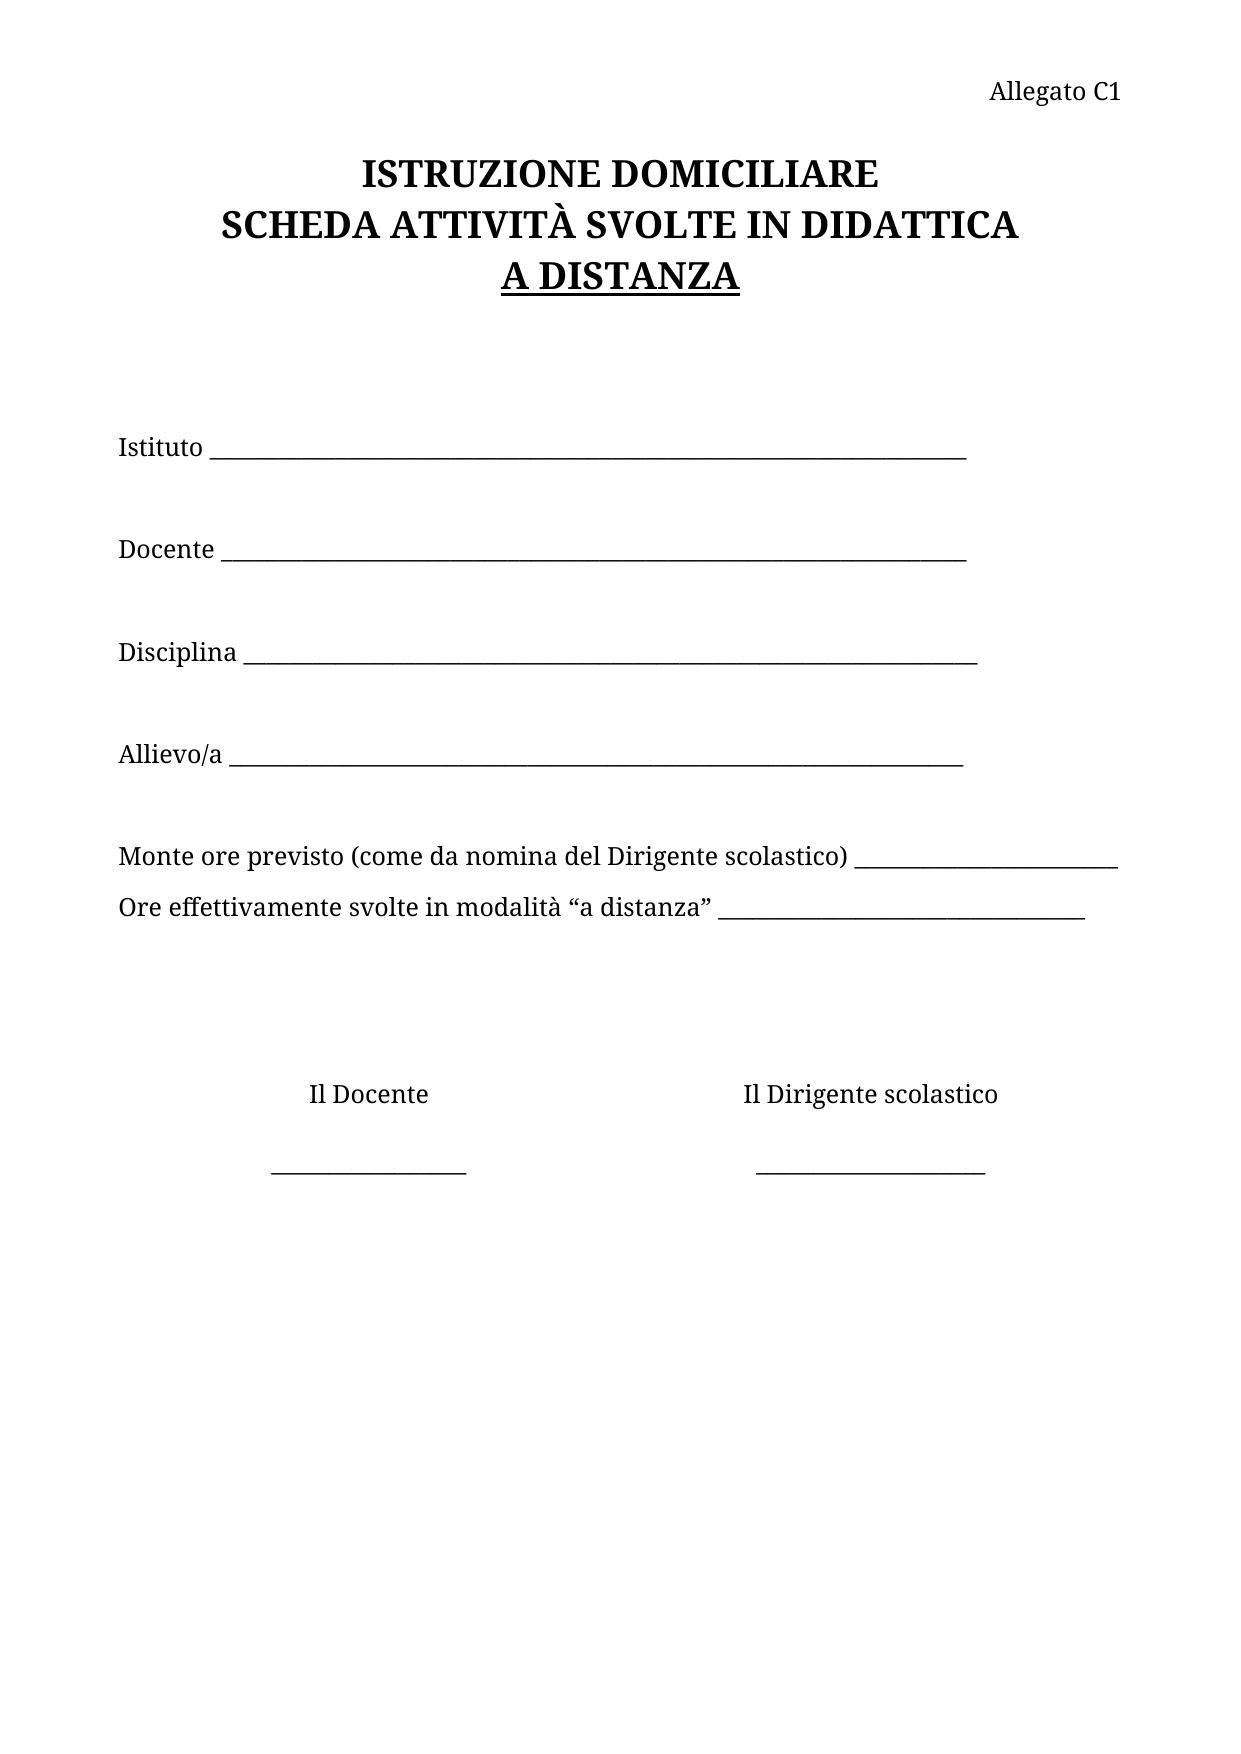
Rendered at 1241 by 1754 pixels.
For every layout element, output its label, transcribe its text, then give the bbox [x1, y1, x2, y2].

table_header Il Dirigente scolastico ____________________ [620, 1077, 1122, 1213]
table_header Il Docente _________________ [118, 1077, 619, 1213]
text Monte ore previsto (come da nomina del Dirigente scolastico) _______________________ [118, 838, 1122, 872]
text Allievo/a ________________________________________________________________ [118, 736, 1122, 770]
text Istituto __________________________________________________________________ [118, 430, 1122, 464]
text Disciplina ________________________________________________________________ [118, 634, 1122, 668]
text Ore effettivamente svolte in modalità “a distanza” ________________________________ [118, 889, 1122, 923]
text A DISTANZA [118, 250, 1122, 301]
text ISTRUZIONE DOMICILIARE [118, 148, 1122, 199]
text Docente _________________________________________________________________ [118, 532, 1122, 566]
text SCHEDA ATTIVITÀ SVOLTE IN DIDATTICA [118, 199, 1122, 250]
